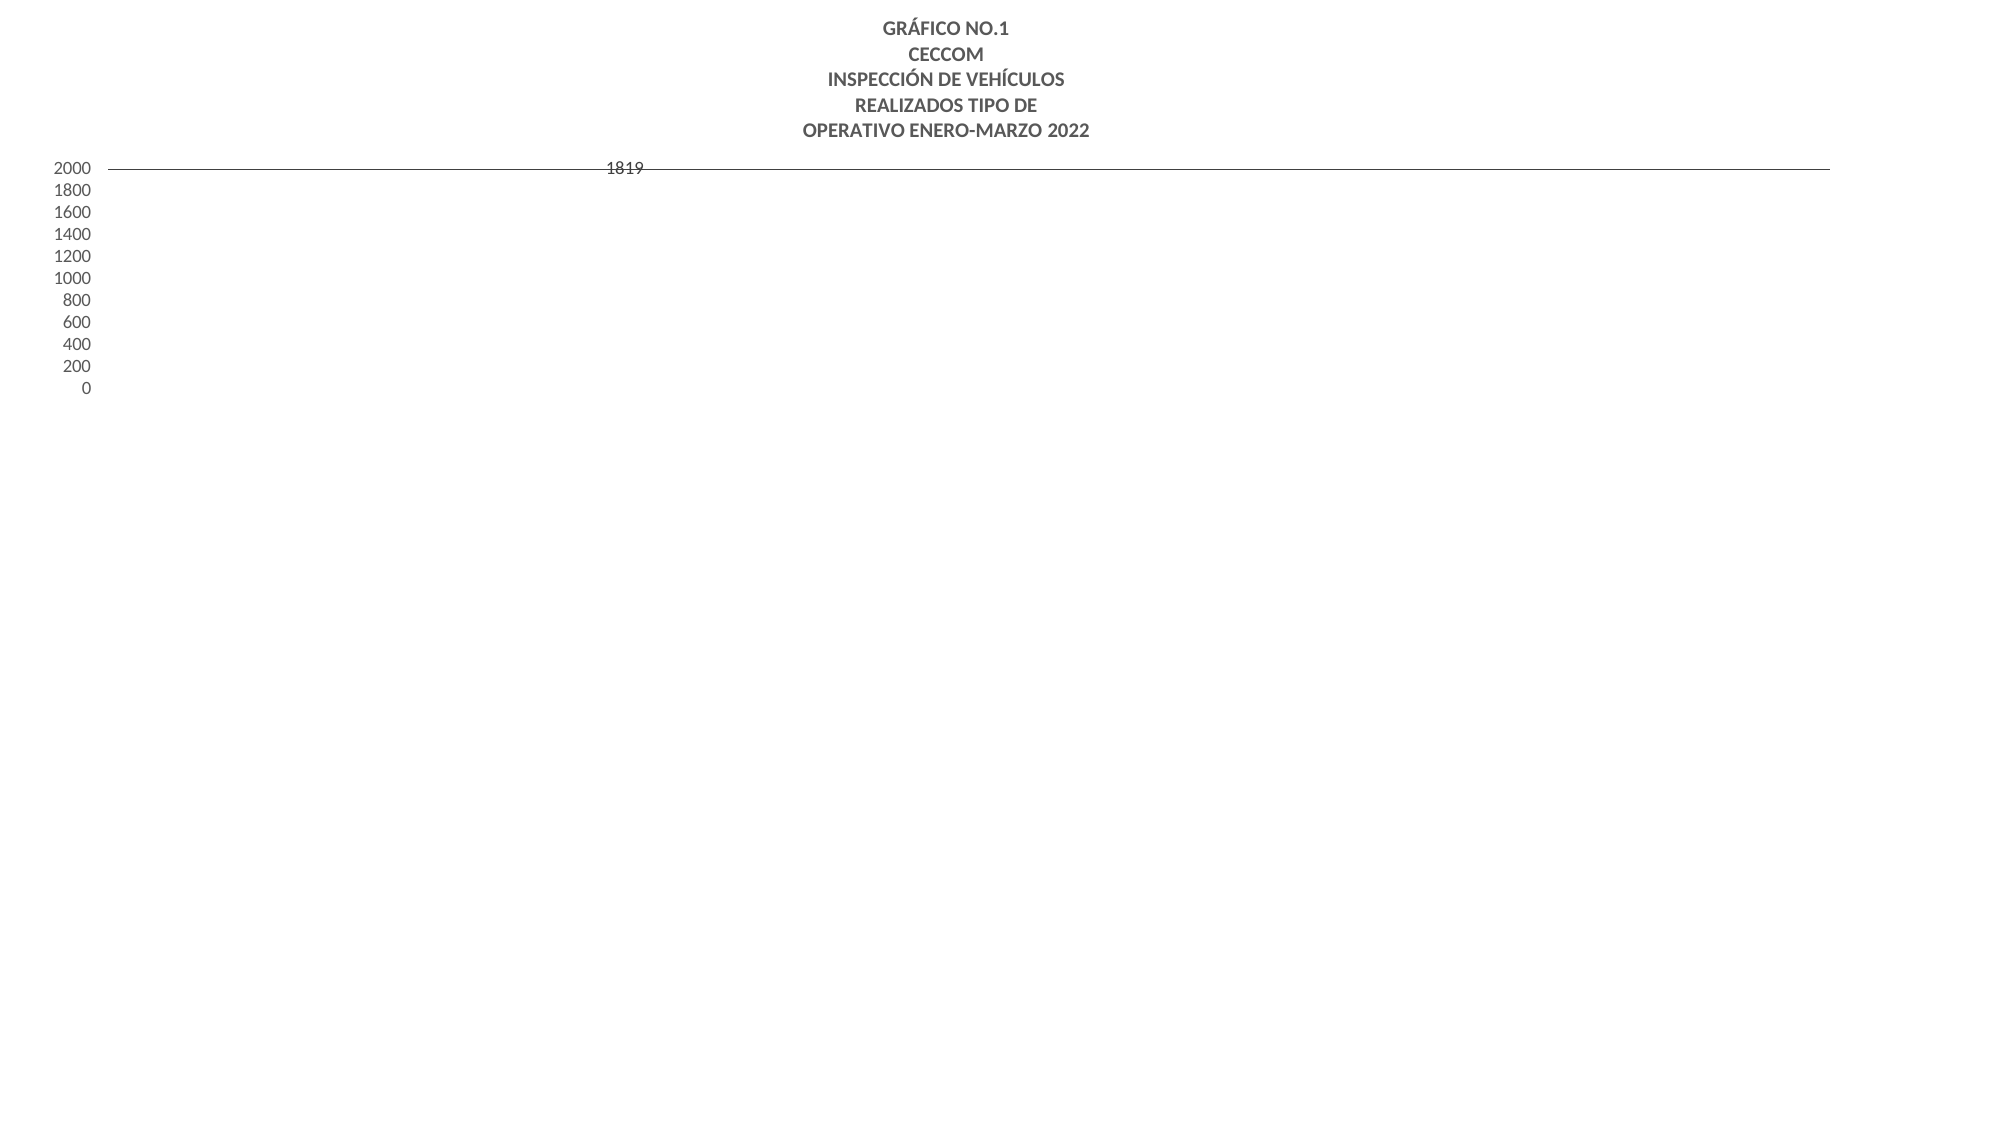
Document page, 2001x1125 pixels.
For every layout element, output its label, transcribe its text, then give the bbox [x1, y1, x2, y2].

text 1400 [2, 223, 91, 245]
text 600 [2, 311, 91, 333]
text 1200 [2, 245, 91, 267]
text GRÁFICO NO.1 CECCOM [881, 16, 1011, 66]
text 800 [2, 289, 91, 311]
text 1819 [108, 156, 1994, 179]
text 1000 [2, 267, 91, 289]
text 200 [2, 355, 91, 377]
text INSPECCIÓN DE VEHÍCULOS REALIZADOS TIPO DE OPERATIVO ENERO-MARZO 2022 [802, 66, 1090, 143]
text 400 [2, 333, 91, 355]
text 1800 [2, 179, 91, 201]
text 1600 [2, 201, 91, 223]
text 0 [2, 377, 91, 399]
text 2000 [2, 156, 91, 179]
